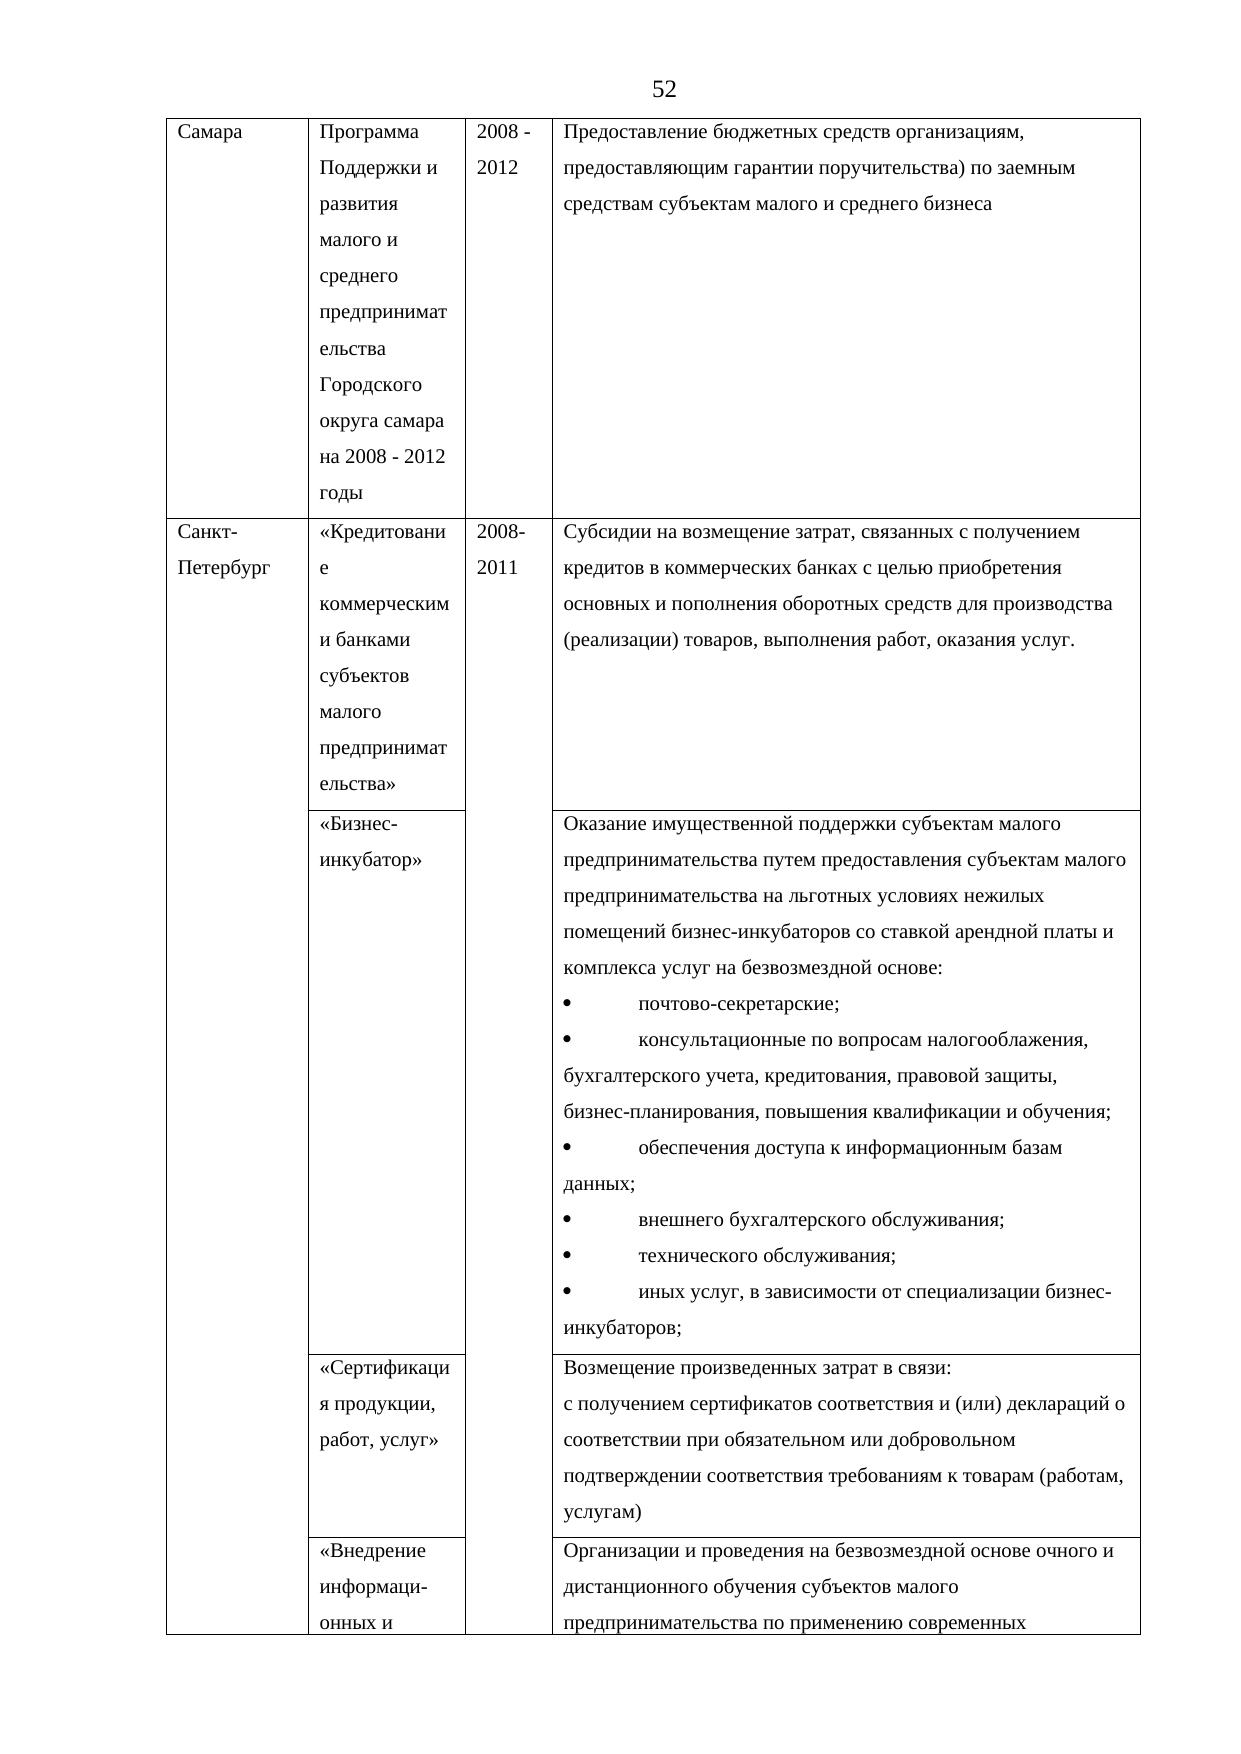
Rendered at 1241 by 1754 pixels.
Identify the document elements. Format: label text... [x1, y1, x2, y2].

table_cell 2008-2011 [466, 519, 552, 1634]
table_cell Возмещение произведенных затрат в связи: с получением сертификатов соответствия и (или) деклараций о соответствии при обязательном или добровольном подтверждении соответствия требованиям к товарам (работам, услугам) [553, 1355, 1140, 1537]
table_cell Санкт-Петербург [167, 519, 308, 1634]
table_cell «Кредитование коммерческими банками субъектов малого предпринимательства» [309, 519, 465, 809]
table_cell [309, 1538, 465, 1634]
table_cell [553, 1538, 1140, 1634]
table_cell Предоставление бюджетных средств организациям, предоставляющим гарантии поручительства) по заемным средствам субъектам малого и среднего бизнеса [553, 119, 1140, 518]
table_cell Оказание имущественной поддержки субъектам малого предпринимательства путем предоставления субъектам малого предпринимательства на льготных условиях нежилых помещений бизнес-инкубаторов со ставкой арендной платы и комплекса услуг на безвозмездной основе: почтово-секретарские; консультационные по вопросам налогооблажения, бухгалтерского учета, кредитования, правовой защиты, бизнес-планирования, повышения квалификации и обучения; обеспечения доступа к информационным базам данных; внешнего бухгалтерского обслуживания; технического обслуживания; иных услуг, в зависимости от специализации бизнес-инкубаторов; [553, 811, 1140, 1353]
table_cell «Бизнес-инкубатор» [309, 811, 465, 1353]
table_cell Программа Поддержки и развития малого и среднего предпринимательства Городского округа самара на 2008 - 2012 годы [309, 119, 465, 518]
table_cell Субсидии на возмещение затрат, связанных с получением кредитов в коммерческих банках с целью приобретения основных и пополнения оборотных средств для производства (реализации) товаров, выполнения работ, оказания услуг. [553, 519, 1140, 809]
table_cell Самара [167, 119, 308, 518]
table_cell 2008 - 2012 [466, 119, 552, 518]
table_cell «Сертификация продукции, работ, услуг» [309, 1355, 465, 1537]
